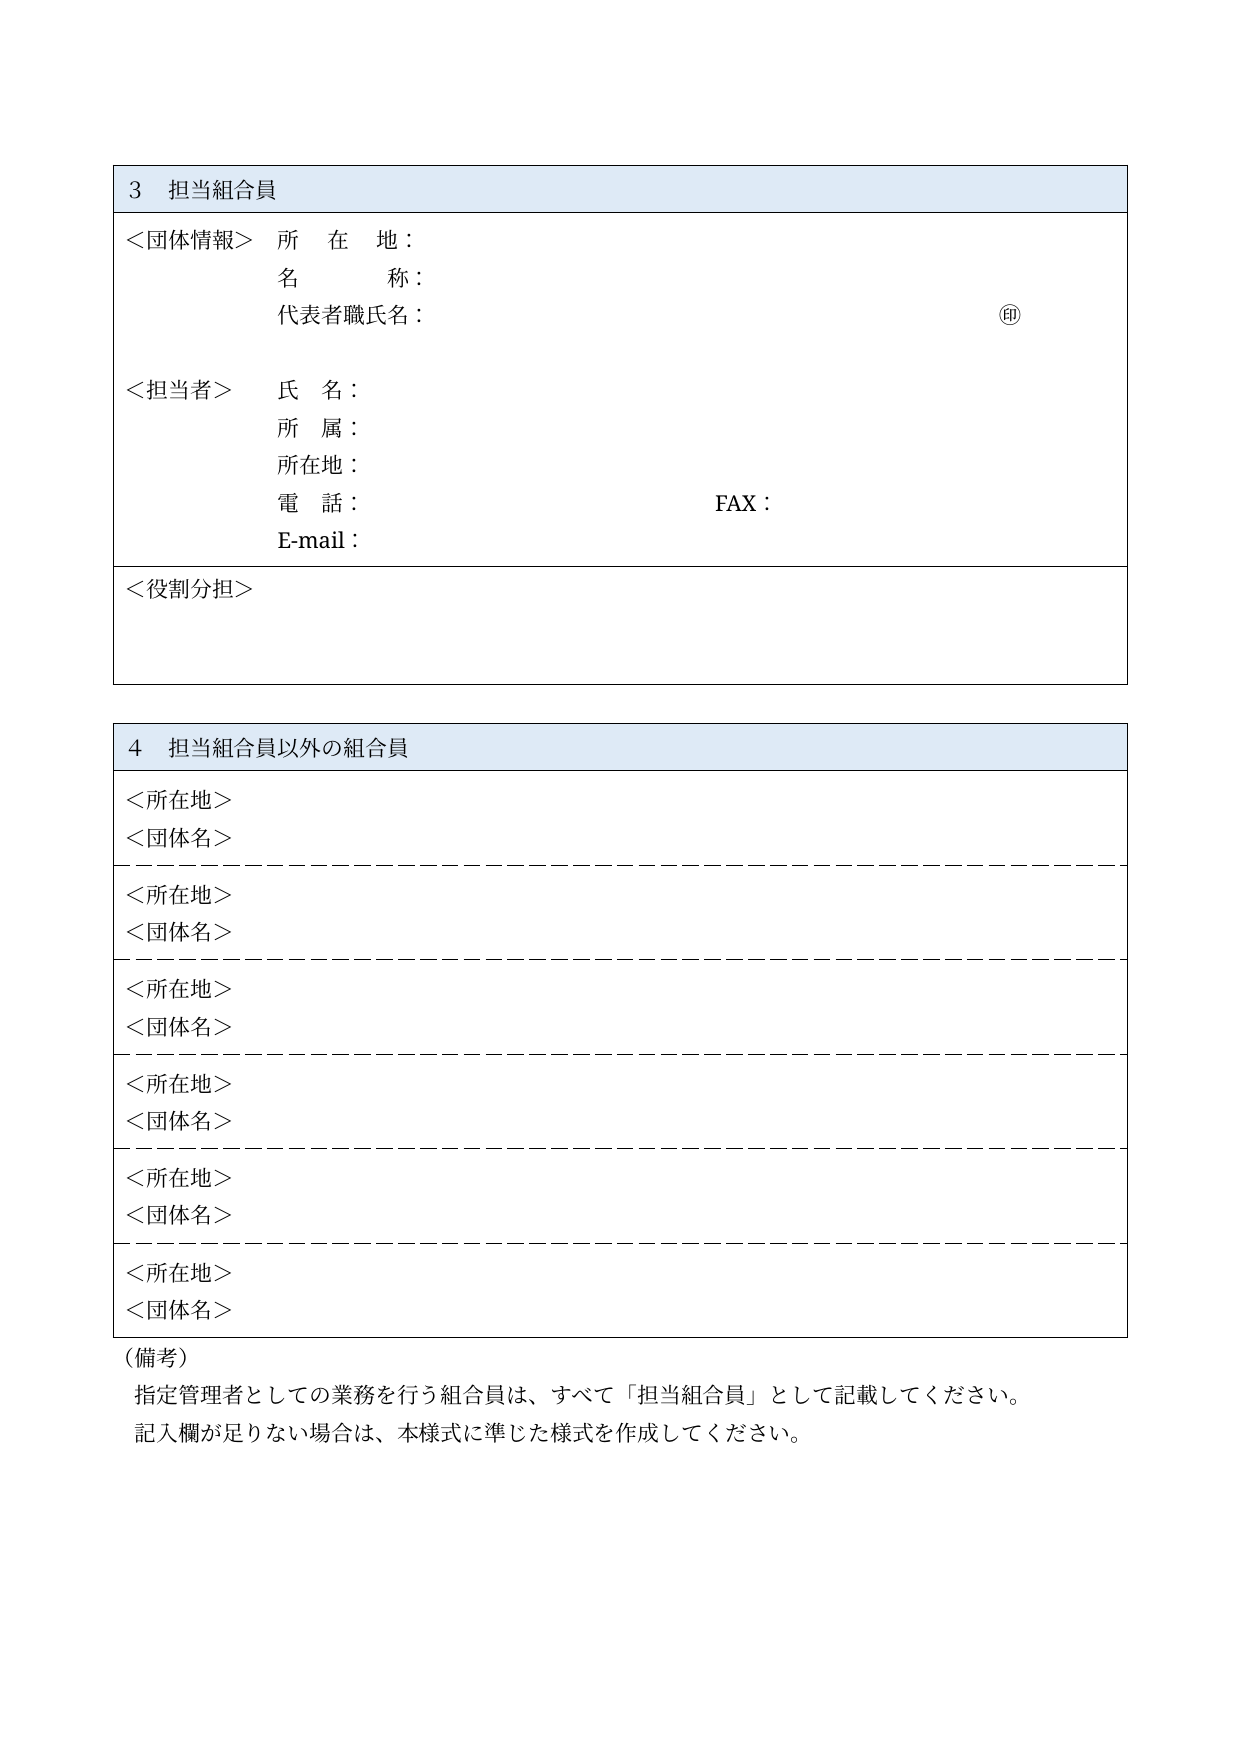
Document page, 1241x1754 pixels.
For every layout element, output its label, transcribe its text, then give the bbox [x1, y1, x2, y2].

table_cell ＜所在地＞ ＜団体名＞ [114, 1243, 1127, 1337]
table_header ３ 担当組合員 [114, 166, 1127, 212]
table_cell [114, 213, 1127, 566]
text 記入欄が足りない場合は、本様式に準じた様式を作成してください。 [112, 1413, 1128, 1451]
table_cell ＜所在地＞ ＜団体名＞ [114, 1148, 1127, 1242]
text 指定管理者としての業務を行う組合員は、すべて「担当組合員」として記載してください。 [112, 1376, 1128, 1413]
table_cell ＜所在地＞ ＜団体名＞ [114, 1054, 1127, 1148]
table_header ４ 担当組合員以外の組合員 [114, 724, 1127, 770]
table_cell ＜所在地＞ ＜団体名＞ [114, 865, 1127, 959]
text （備考） [112, 1338, 1128, 1376]
table_cell ＜役割分担＞ [114, 567, 1127, 684]
table_cell ＜所在地＞ ＜団体名＞ [114, 959, 1127, 1053]
table_cell ＜所在地＞ ＜団体名＞ [114, 771, 1127, 864]
